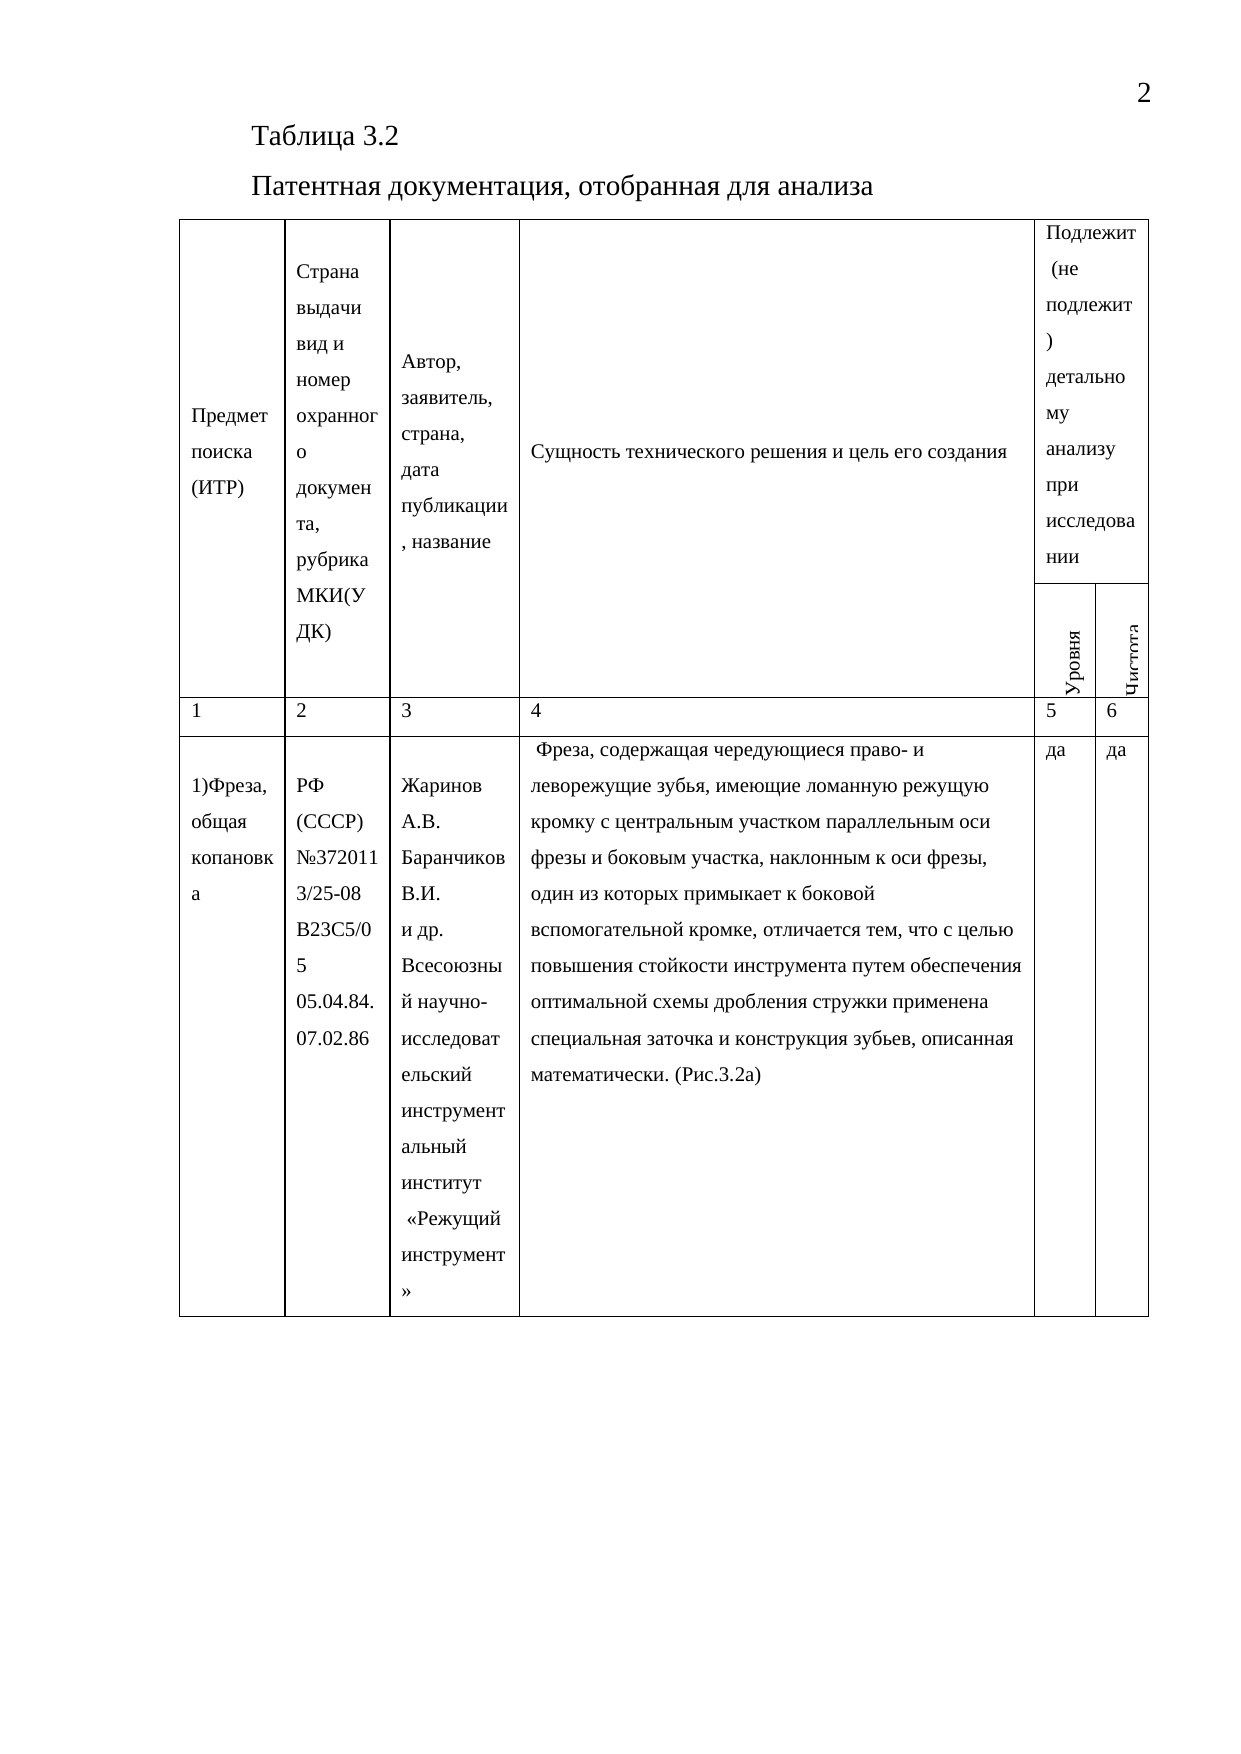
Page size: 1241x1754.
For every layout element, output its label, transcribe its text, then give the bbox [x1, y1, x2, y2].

table_header Автор, заявитель, страна, дата публикации, название [391, 220, 519, 697]
table_header Страна выдачи вид и номер охранного документа, рубрика МКИ(УДК) [286, 220, 389, 697]
table_cell Чистота [1096, 584, 1148, 697]
text Таблица 3.2 [177, 118, 1152, 152]
text Патентная документация, отобранная для анализа [177, 168, 1152, 202]
table_header Сущность технического решения и цель его создания [520, 220, 1034, 697]
table_cell 1)Фреза, общая копановка [180, 737, 284, 1316]
table_cell 6 [1096, 698, 1148, 736]
table_cell 1 [180, 698, 284, 736]
table_cell 2 [286, 698, 389, 736]
table_cell да [1096, 737, 1148, 1316]
table_cell Жаринов А.В. Баранчиков В.И. и др. Всесоюзный научно-исследовательский инструментальный институт «Режущий инструмент» [391, 737, 519, 1316]
table_cell 4 [520, 698, 1034, 736]
table_header Подлежит (не подлежит) детальному анализу при исследовании [1035, 220, 1148, 582]
table_cell 5 [1035, 698, 1095, 736]
table_cell да [1035, 737, 1095, 1316]
table_cell Фреза, содержащая чередующиеся право- и леворежущие зубья, имеющие ломанную режущую кромку с центральным участком параллельным оси фрезы и боковым участка, наклонным к оси фрезы, один из которых примыкает к боковой вспомогательной кромке, отличается тем, что с целью повышения стойкости инструмента путем обеспечения оптимальной схемы дробления стружки применена специальная заточка и конструкция зубьев, описанная математически. (Рис.3.2а) [520, 737, 1034, 1316]
table_header Предмет поиска (ИТР) [180, 220, 284, 697]
table_cell 3 [391, 698, 519, 736]
table_cell Уровня [1035, 584, 1095, 697]
table_cell РФ (СССР) №3720113/25-08 В23С5/05 05.04.84. 07.02.86 [286, 737, 389, 1316]
